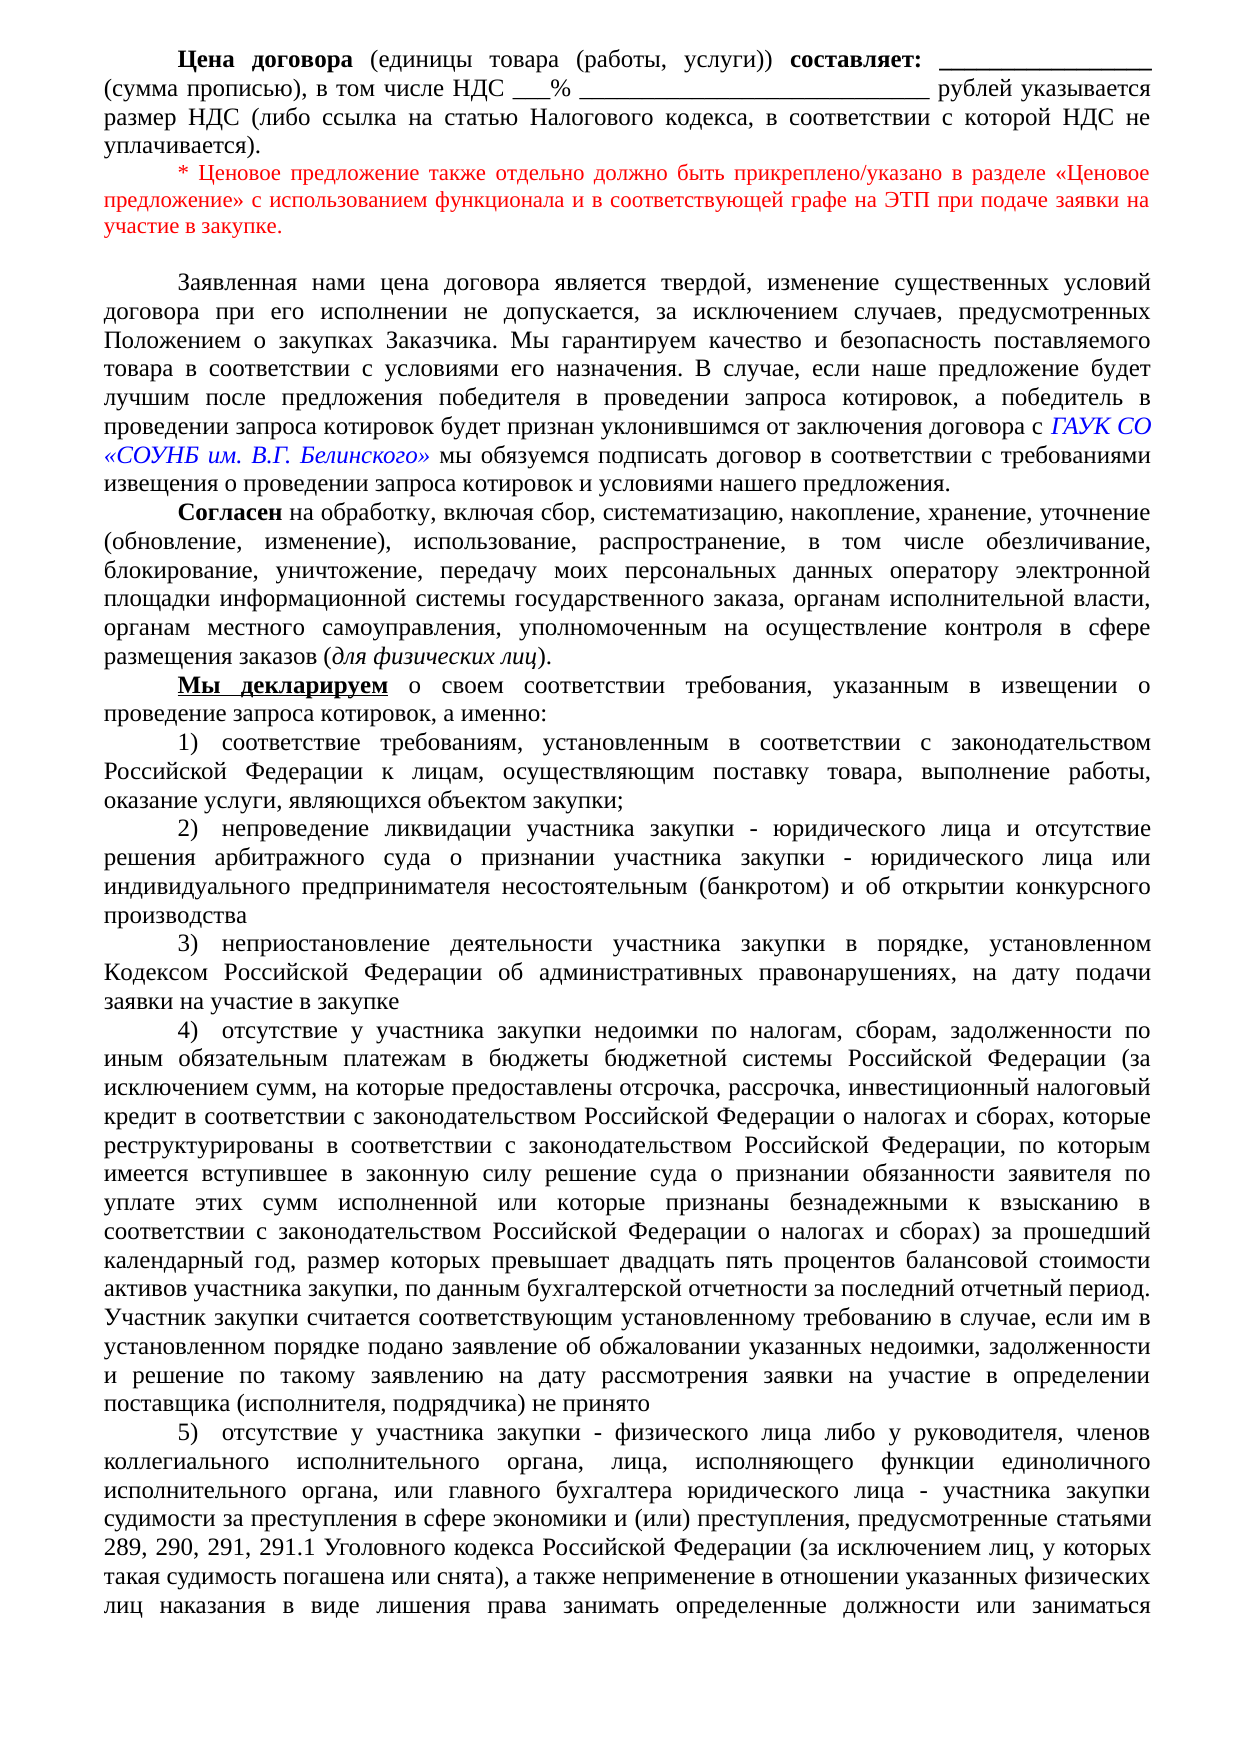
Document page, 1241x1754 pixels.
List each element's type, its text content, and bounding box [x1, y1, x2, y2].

list неприостановление деятельности участника закупки в порядке, установленном Кодексом Российской Федерации об административных правонарушениях, на дату подачи заявки на участие в закупке [103, 928, 1152, 1015]
text Согласен на обработку, включая сбор, систематизацию, накопление, хранение, уточнение (обновление, изменение), использование, распространение, в том числе обезличивание, блокирование, уничтожение, передачу моих персональных данных оператору электронной площадки информационной системы государственного заказа, органам исполнительной власти, органам местного самоуправления, уполномоченным на осуществление контроля в сфере размещения заказов (для физических лиц). [103, 497, 1152, 670]
text * Ценовое предложение также отдельно должно быть прикреплено/указано в разделе «Ценовое предложение» с использованием функционала и в соответствующей графе на ЭТП при подаче заявки на участие в закупке. [103, 159, 1152, 238]
text Мы декларируем о своем соответствии требования, указанным в извещении о проведение запроса котировок, а именно: [103, 670, 1152, 727]
list непроведение ликвидации участника закупки - юридического лица и отсутствие решения арбитражного суда о признании участника закупки - юридического лица или индивидуального предпринимателя несостоятельным (банкротом) и об открытии конкурсного производства [103, 813, 1152, 928]
text Цена договора (единицы товара (работы, услуги)) составляет: _________________ (сумма прописью), в том числе НДС ___% ____________________________ рублей указывается размер НДС (либо ссылка на статью Налогового кодекса, в соответствии с которой НДС не уплачивается). [103, 44, 1152, 159]
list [103, 1417, 1152, 1618]
list отсутствие у участника закупки недоимки по налогам, сборам, задолженности по иным обязательным платежам в бюджеты бюджетной системы Российской Федерации (за исключением сумм, на которые предоставлены отсрочка, рассрочка, инвестиционный налоговый кредит в соответствии с законодательством Российской Федерации о налогах и сборах, которые реструктурированы в соответствии с законодательством Российской Федерации, по которым имеется вступившее в законную силу решение суда о признании обязанности заявителя по уплате этих сумм исполненной или которые признаны безнадежными к взысканию в соответствии с законодательством Российской Федерации о налогах и сборах) за прошедший календарный год, размер которых превышает двадцать пять процентов балансовой стоимости активов участника закупки, по данным бухгалтерской отчетности за последний отчетный период. Участник закупки считается соответствующим установленному требованию в случае, если им в установленном порядке подано заявление об обжаловании указанных недоимки, задолженности и решение по такому заявлению на дату рассмотрения заявки на участие в определении поставщика (исполнителя, подрядчика) не принято [103, 1015, 1152, 1417]
text Заявленная нами цена договора является твердой, изменение существенных условий договора при его исполнении не допускается, за исключением случаев, предусмотренных Положением о закупках Заказчика. Мы гарантируем качество и безопасность поставляемого товара в соответствии с условиями его назначения. В случае, если наше предложение будет лучшим после предложения победителя в проведении запроса котировок, а победитель в проведении запроса котировок будет признан уклонившимся от заключения договора с ГАУК СО «СОУНБ им. В.Г. Белинского» мы обязуемся подписать договор в соответствии с требованиями извещения о проведении запроса котировок и условиями нашего предложения. [103, 267, 1152, 497]
list соответствие требованиям, установленным в соответствии с законодательством Российской Федерации к лицам, осуществляющим поставку товара, выполнение работы, оказание услуги, являющихся объектом закупки; [103, 727, 1152, 813]
